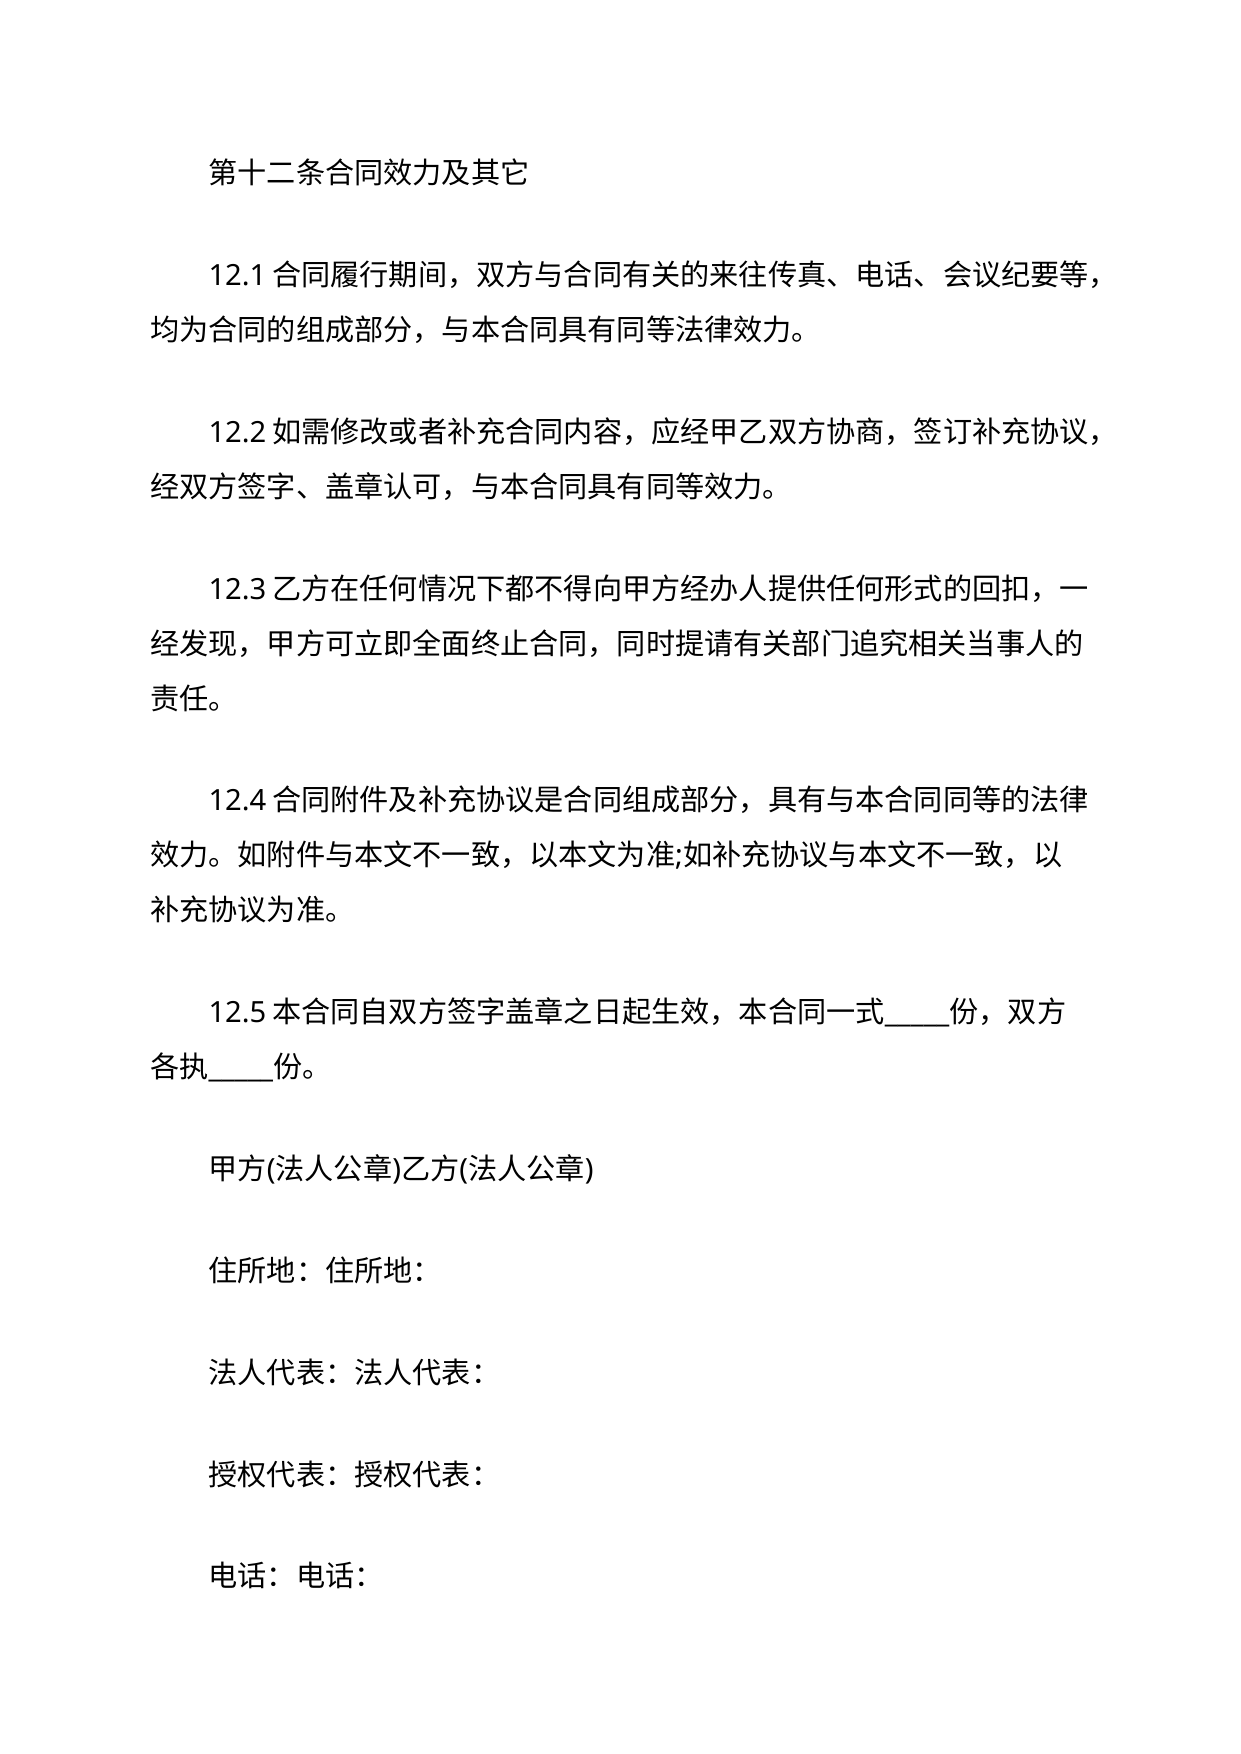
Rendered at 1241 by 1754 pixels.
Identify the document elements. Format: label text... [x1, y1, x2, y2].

text 法人代表：法人代表： [150, 1349, 1090, 1392]
text 电话：电话： [150, 1553, 1090, 1595]
text 住所地：住所地： [150, 1248, 1090, 1290]
text 甲方(法人公章)乙方(法人公章) [150, 1146, 1090, 1188]
text 12.3乙方在任何情况下都不得向甲方经办人提供任何形式的回扣，一经发现，甲方可立即全面终止合同，同时提请有关部门追究相关当事人的责任。 [150, 565, 1090, 717]
text 12.5本合同自双方签字盖章之日起生效，本合同一式_____份，双方各执_____份。 [150, 989, 1090, 1086]
text 12.1合同履行期间，双方与合同有关的来往传真、电话、会议纪要等，均为合同的组成部分，与本合同具有同等法律效力。 [150, 252, 1090, 349]
text 授权代表：授权代表： [150, 1451, 1090, 1493]
text 12.2如需修改或者补充合同内容，应经甲乙双方协商，签订补充协议，经双方签字、盖章认可，与本合同具有同等效力。 [150, 408, 1090, 506]
text 12.4合同附件及补充协议是合同组成部分，具有与本合同同等的法律效力。如附件与本文不一致，以本文为准;如补充协议与本文不一致，以补充协议为准。 [150, 777, 1090, 929]
text 第十二条合同效力及其它 [150, 150, 1090, 192]
